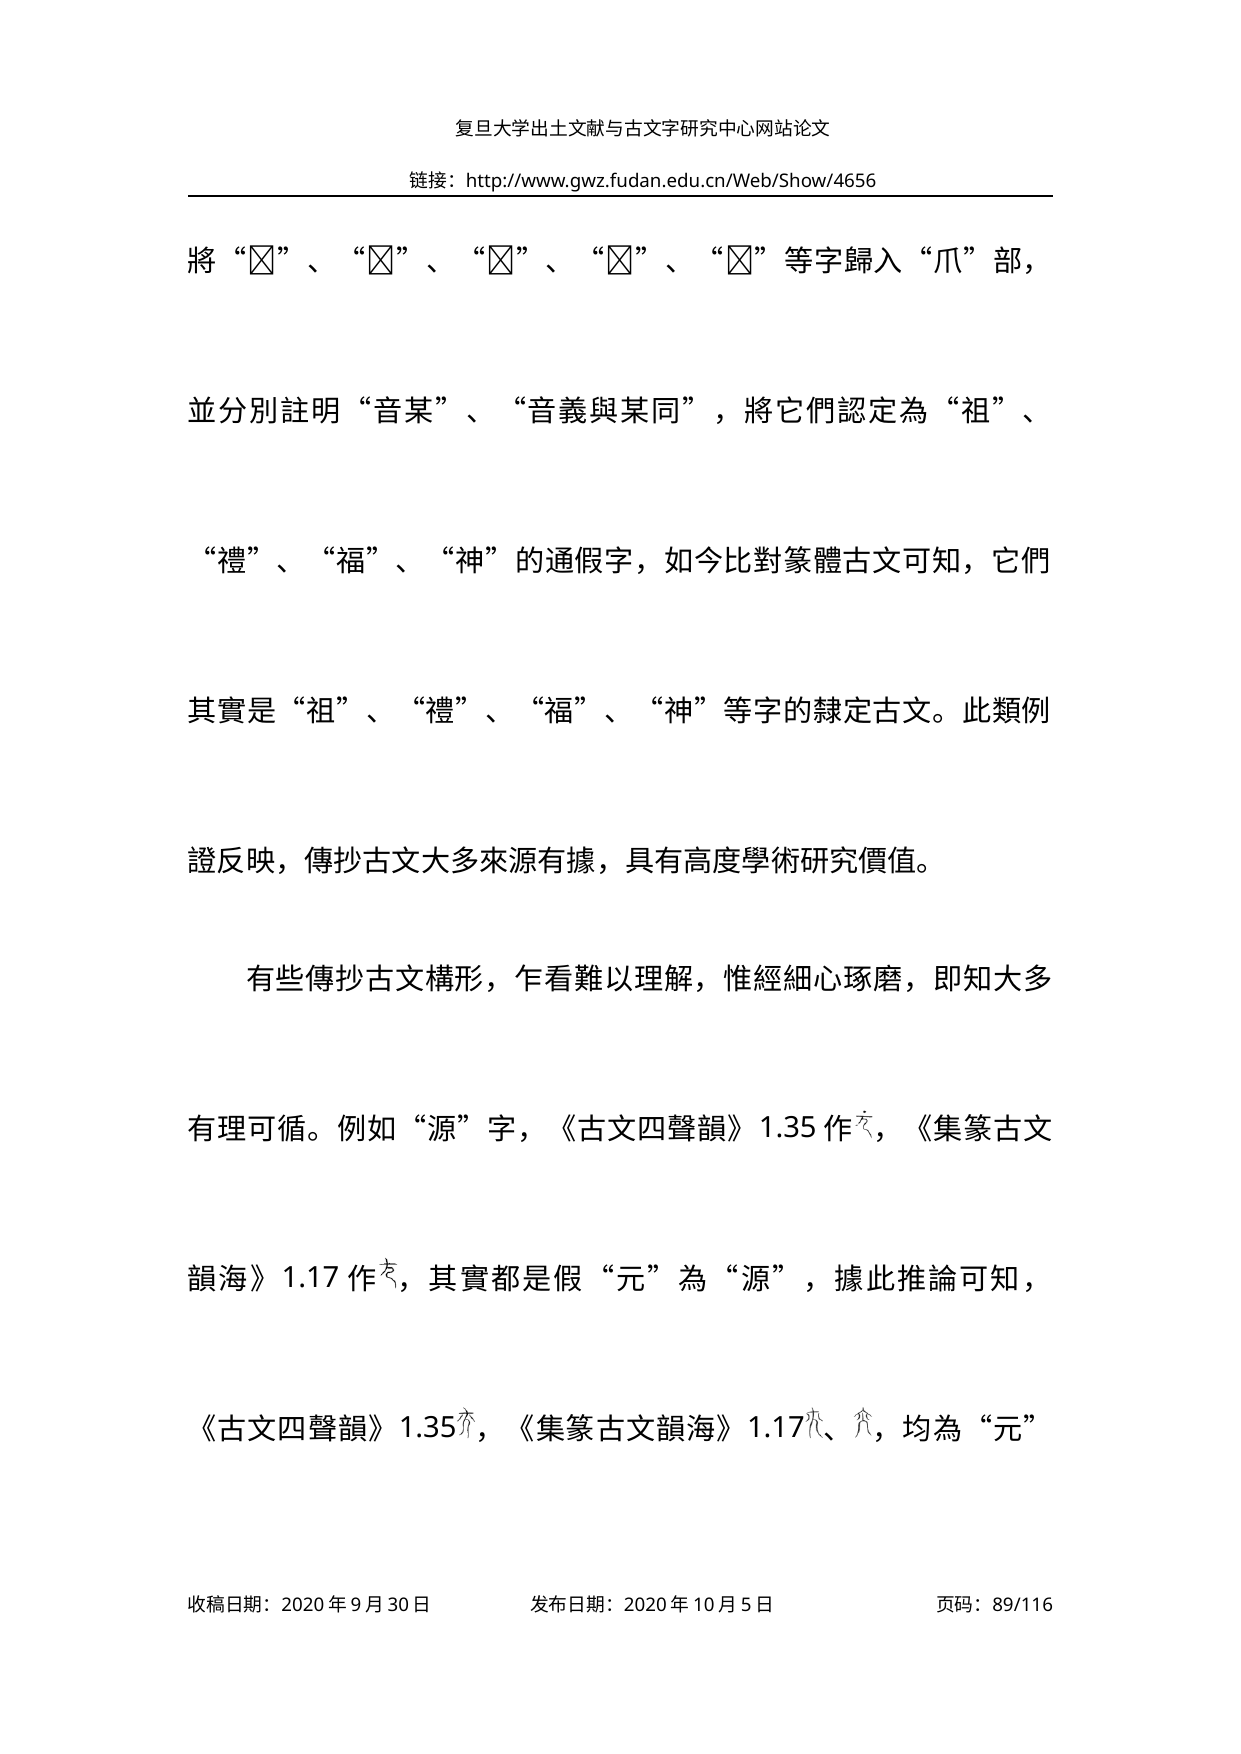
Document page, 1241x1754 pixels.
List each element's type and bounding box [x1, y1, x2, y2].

text [187, 222, 1053, 897]
picture [456, 1406, 476, 1439]
picture [853, 1406, 873, 1439]
text [187, 939, 1053, 1464]
picture [804, 1406, 824, 1439]
picture [378, 1256, 398, 1289]
picture [853, 1109, 874, 1139]
